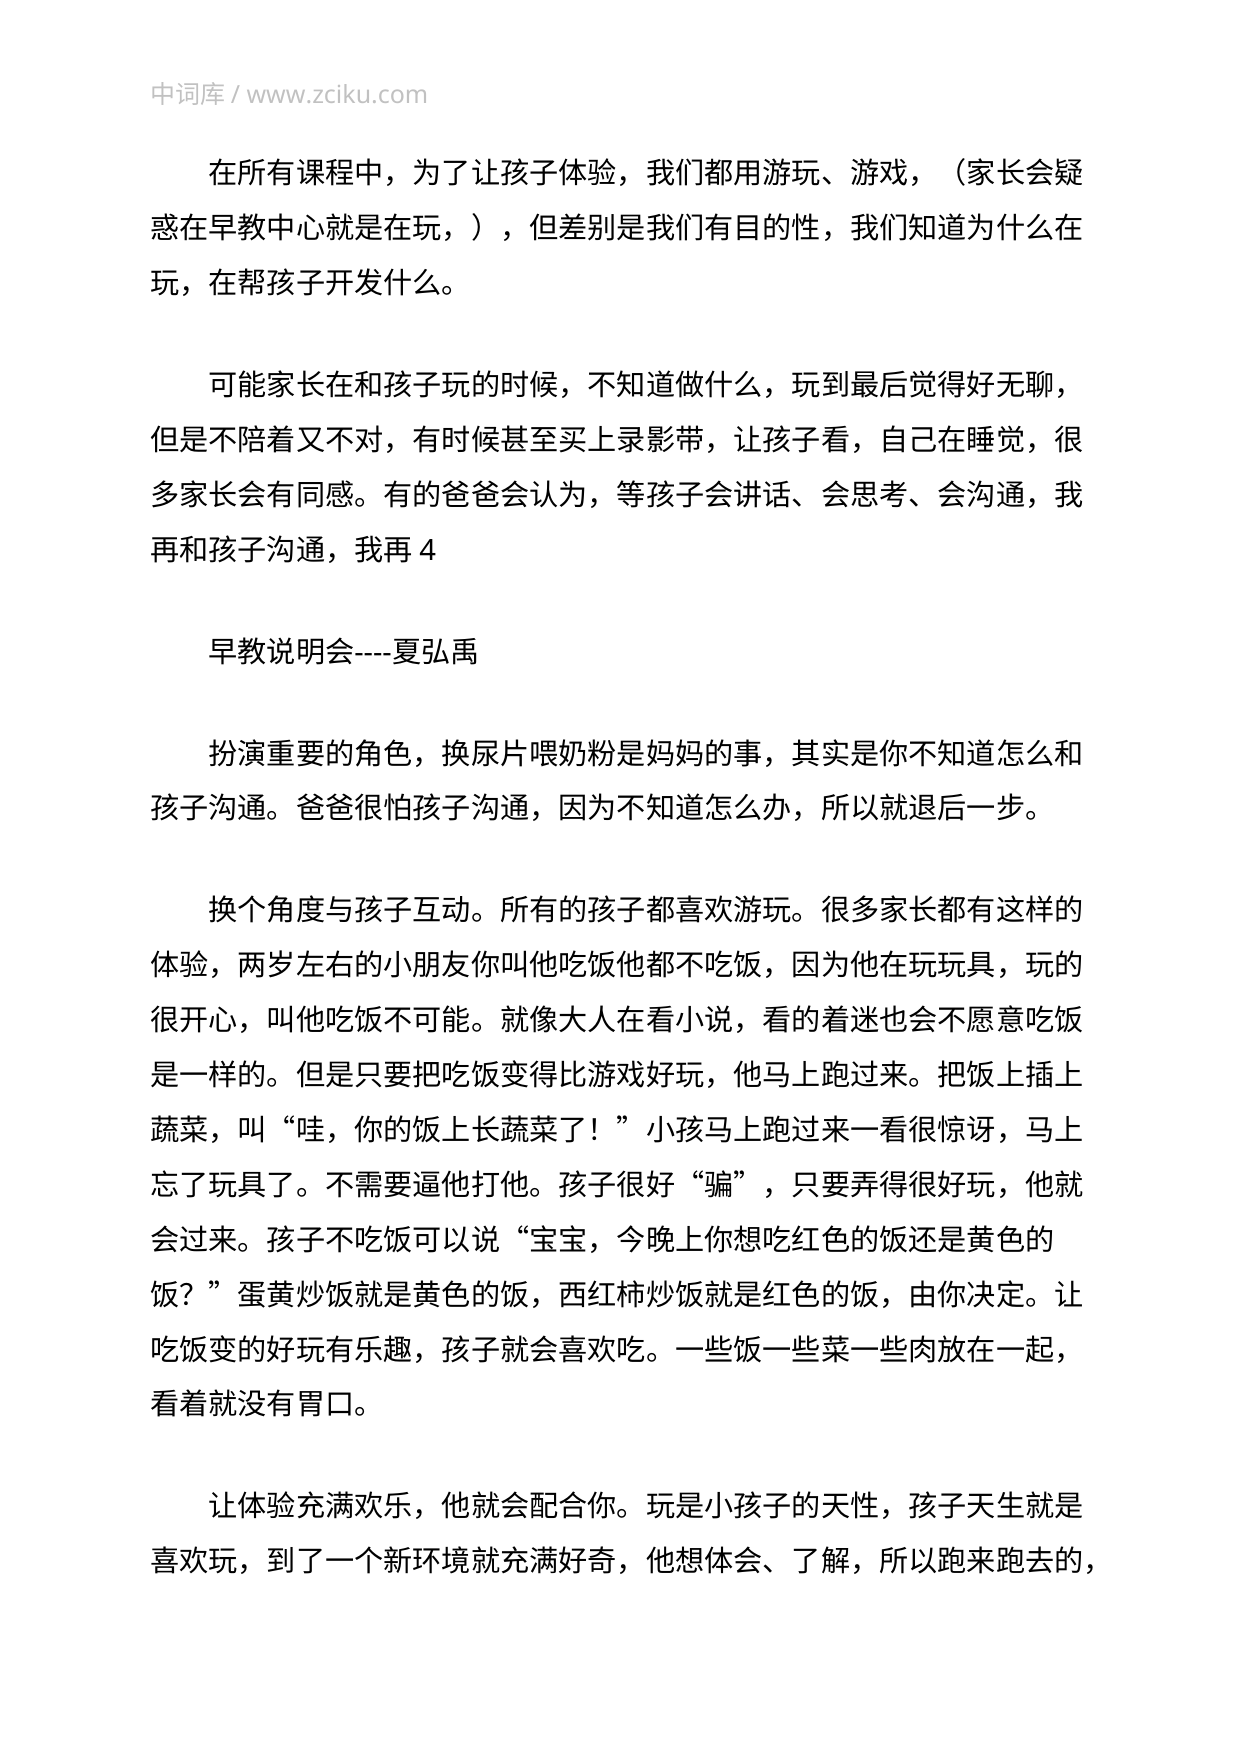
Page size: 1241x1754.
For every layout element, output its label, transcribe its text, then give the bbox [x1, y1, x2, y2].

text 扮演重要的角色，换尿片喂奶粉是妈妈的事，其实是你不知道怎么和孩子沟通。爸爸很怕孩子沟通，因为不知道怎么办，所以就退后一步。 [150, 730, 1090, 827]
text 可能家长在和孩子玩的时候，不知道做什么，玩到最后觉得好无聊，但是不陪着又不对，有时候甚至买上录影带，让孩子看，自己在睡觉，很多家长会有同感。有的爸爸会认为，等孩子会讲话、会思考、会沟通，我再和孩子沟通，我再 4 [150, 362, 1090, 569]
text 在所有课程中，为了让孩子体验，我们都用游玩、游戏，（家长会疑惑在早教中心就是在玩，），但差别是我们有目的性，我们知道为什么在玩，在帮孩子开发什么。 [150, 150, 1090, 302]
text 换个角度与孩子互动。所有的孩子都喜欢游玩。很多家长都有这样的体验，两岁左右的小朋友你叫他吃饭他都不吃饭，因为他在玩玩具，玩的很开心，叫他吃饭不可能。就像大人在看小说，看的着迷也会不愿意吃饭是一样的。但是只要把吃饭变得比游戏好玩，他马上跑过来。把饭上插上蔬菜，叫“哇，你的饭上长蔬菜了！”小孩马上跑过来一看很惊讶，马上忘了玩具了。不需要逼他打他。孩子很好“骗”，只要弄得很好玩，他就会过来。孩子不吃饭可以说“宝宝，今晚上你想吃红色的饭还是黄色的饭？”蛋黄炒饭就是黄色的饭，西红柿炒饭就是红色的饭，由你决定。让吃饭变的好玩有乐趣，孩子就会喜欢吃。一些饭一些菜一些肉放在一起，看着就没有胃口。 [150, 887, 1090, 1423]
text 早教说明会----夏弘禹 [150, 628, 1090, 671]
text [150, 1483, 1090, 1580]
